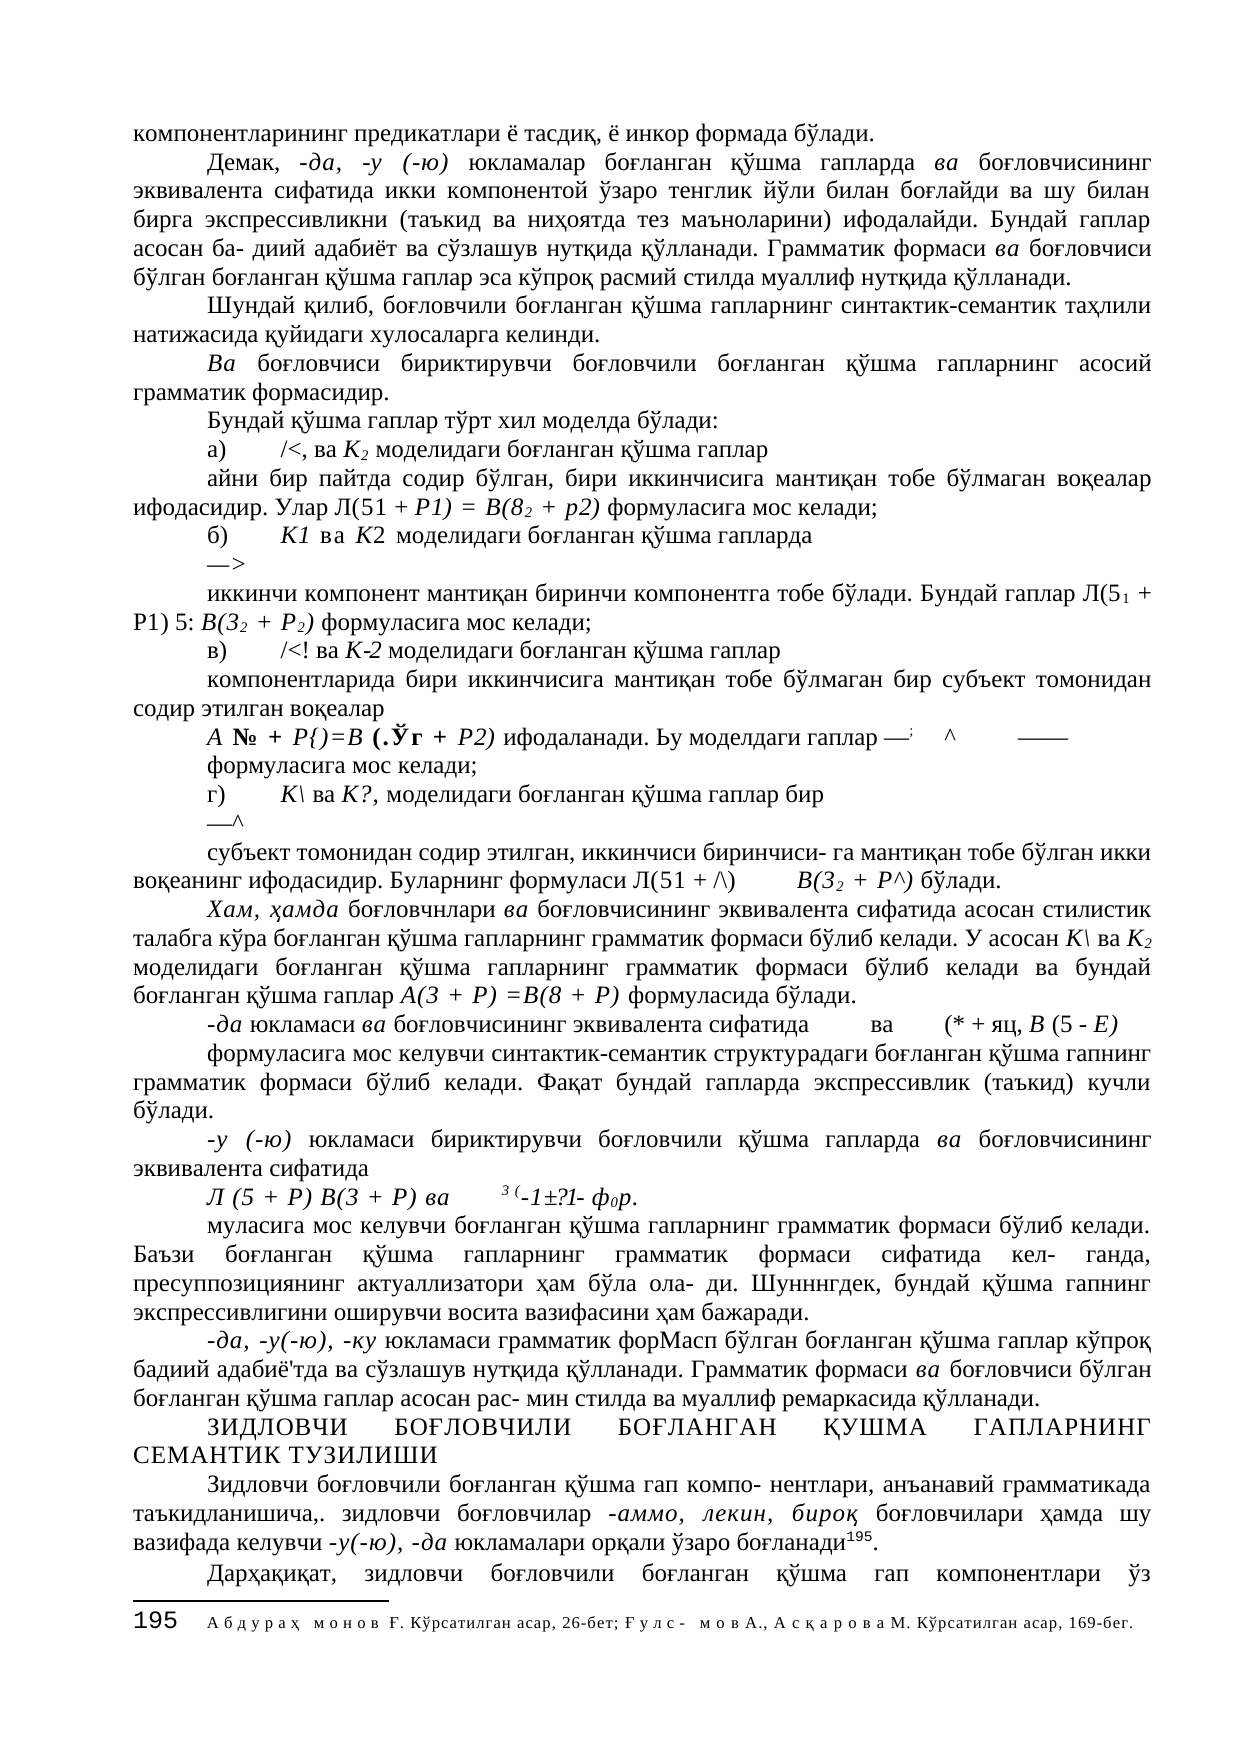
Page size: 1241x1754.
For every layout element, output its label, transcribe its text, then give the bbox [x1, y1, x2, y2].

text -у (-ю) юкламаси бириктирувчи боғловчили қўшма гапларда ва боғловчисининг эквивалента сифатида [133, 1124, 1152, 1182]
text формуласига мос келувчи синтактик-семантик структурадаги боғланган қўшма гапнинг грамматик формаси бўлиб келади. Фақат бундай гапларда экспрессивлик (таъкид) кучли бўлади. [133, 1038, 1152, 1124]
text Шундай қилиб, боғловчили боғланган қўшма гапларнинг синтактик-семантик таҳлили натижасида қуйидаги хулосаларга келинди. [133, 291, 1152, 348]
text Зидловчи боғловчили боғланган қўшма гап компо- нентлари, анъанавий грамматикада таъкидланишича,. зидловчи боғловчилар -аммо, лекин, бироқ боғловчилари ҳамда шу вазифада келувчи -у(-ю), -да юкламалари орқали ўзаро боғланади. [133, 1469, 1152, 1558]
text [133, 118, 1152, 147]
text Бундай қўшма гаплар тўрт хил моделда бўлади: [133, 406, 1152, 434]
text г) К\ ва К?, моделидаги боғланган қўшма гаплар бир [133, 779, 1152, 808]
text субъект томонидан содир этилган, иккинчиси биринчиси- га мантиқан тобе бўлган икки воқеанинг ифодасидир. Буларнинг формуласи Л(51 + /\) В(32 + Р^) бўлади. [133, 837, 1152, 894]
text формуласига мос келади; [133, 751, 1152, 779]
text муласига мос келувчи боғланган қўшма гапларнинг грамматик формаси бўлиб келади. Баъзи боғланган қўшма гапларнинг грамматик формаси сифатида кел- ганда, пресуппозициянинг актуаллизатори ҳам бўла ола- ди. Шунннгдек, бундай қўшма гапнинг экспрессивлигини оширувчи восита вазифасини ҳам бажаради. [133, 1211, 1152, 1326]
text в) /<! ва К-2 моделидаги боғланган қўшма гаплар [133, 636, 1152, 664]
text айни бир пайтда содир бўлган, бири иккинчисига мантиқан тобе бўлмаган воқеалар ифодасидир. Улар Л(51 + Р1) = В(82 + р2) формуласига мос келади; [133, 463, 1152, 521]
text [133, 1558, 1152, 1586]
text А № + Р{)=В (.Ўг + Р2) ифодаланади. Ьу моделдаги гаплар —; ^ —— [133, 722, 1152, 751]
text —^ [133, 808, 1152, 837]
text -да, -у(-ю), -ку юкламаси грамматик форМасп бўлган боғланган қўшма гаплар кўпроқ бадиий адабиё'тда ва сўзлашув нутқида қўлланади. Грамматик формаси ва боғловчиси бўлган боғланган қўшма гаплар асосан рас- мин стилда ва муаллиф ремаркасида қўлланади. [133, 1326, 1152, 1412]
text ЗИДЛОВЧИ БОҒЛОВЧИЛИ БОҒЛАНГАН ҚУШМА ГАПЛАРНИНГ СЕМАНТИК ТУЗИЛИШИ [133, 1412, 1152, 1469]
text Ва боғловчиси бириктирувчи боғловчили боғланган қўшма гапларнинг асосий грамматик формасидир. [133, 348, 1152, 406]
text иккинчи компонент мантиқан биринчи компонентга тобе бўлади. Бундай гаплар Л(51 + Р1) 5: В(32 + Р2) формуласига мос келади; [133, 578, 1152, 636]
text Л (5 + Р) В(3 + Р) ва 3 (-1±?1- ф0р. [133, 1182, 1152, 1211]
text а) /<, ва К2 моделидаги боғланган қўшма гаплар [133, 434, 1152, 463]
text Демак, -да, -у (-ю) юкламалар боғланган қўшма гапларда ва боғловчисининг эквивалента сифатида икки компонентой ўзаро тенглик йўли билан боғлайди ва шу билан бирга экспрессивликни (таъкид ва ниҳоятда тез маъноларини) ифодалайди. Бундай гаплар асосан ба- диий адабиёт ва сўзлашув нутқида қўлланади. Грамматик формаси ва боғловчиси бўлган боғланган қўшма гаплар эса кўпроқ расмий стилда муаллиф нутқида қўлланади. [133, 147, 1152, 291]
text -да юкламаси ва боғловчисининг эквивалента сифатида ва (* + яц, В (5 - Е) [133, 1009, 1152, 1038]
text Хам, ҳамда боғловчнлари ва боғловчисининг эквивалента сифатида асосан стилистик талабга кўра боғланган қўшма гапларнинг грамматик формаси бўлиб келади. У асосан К\ ва К2 моделидаги боғланган қўшма гапларнинг грамматик формаси бўлиб келади ва бундай боғланган қўшма гаплар А(3 + Р) =В(8 + Р) формуласида бўлади. [133, 894, 1152, 1009]
text б) К1 ва К2 моделидаги боғланган қўшма гапларда [133, 521, 1152, 549]
text —> [133, 549, 1152, 578]
text компонентларида бири иккинчисига мантиқан тобе бўлмаган бир субъект томонидан содир этилган воқеалар [133, 664, 1152, 722]
